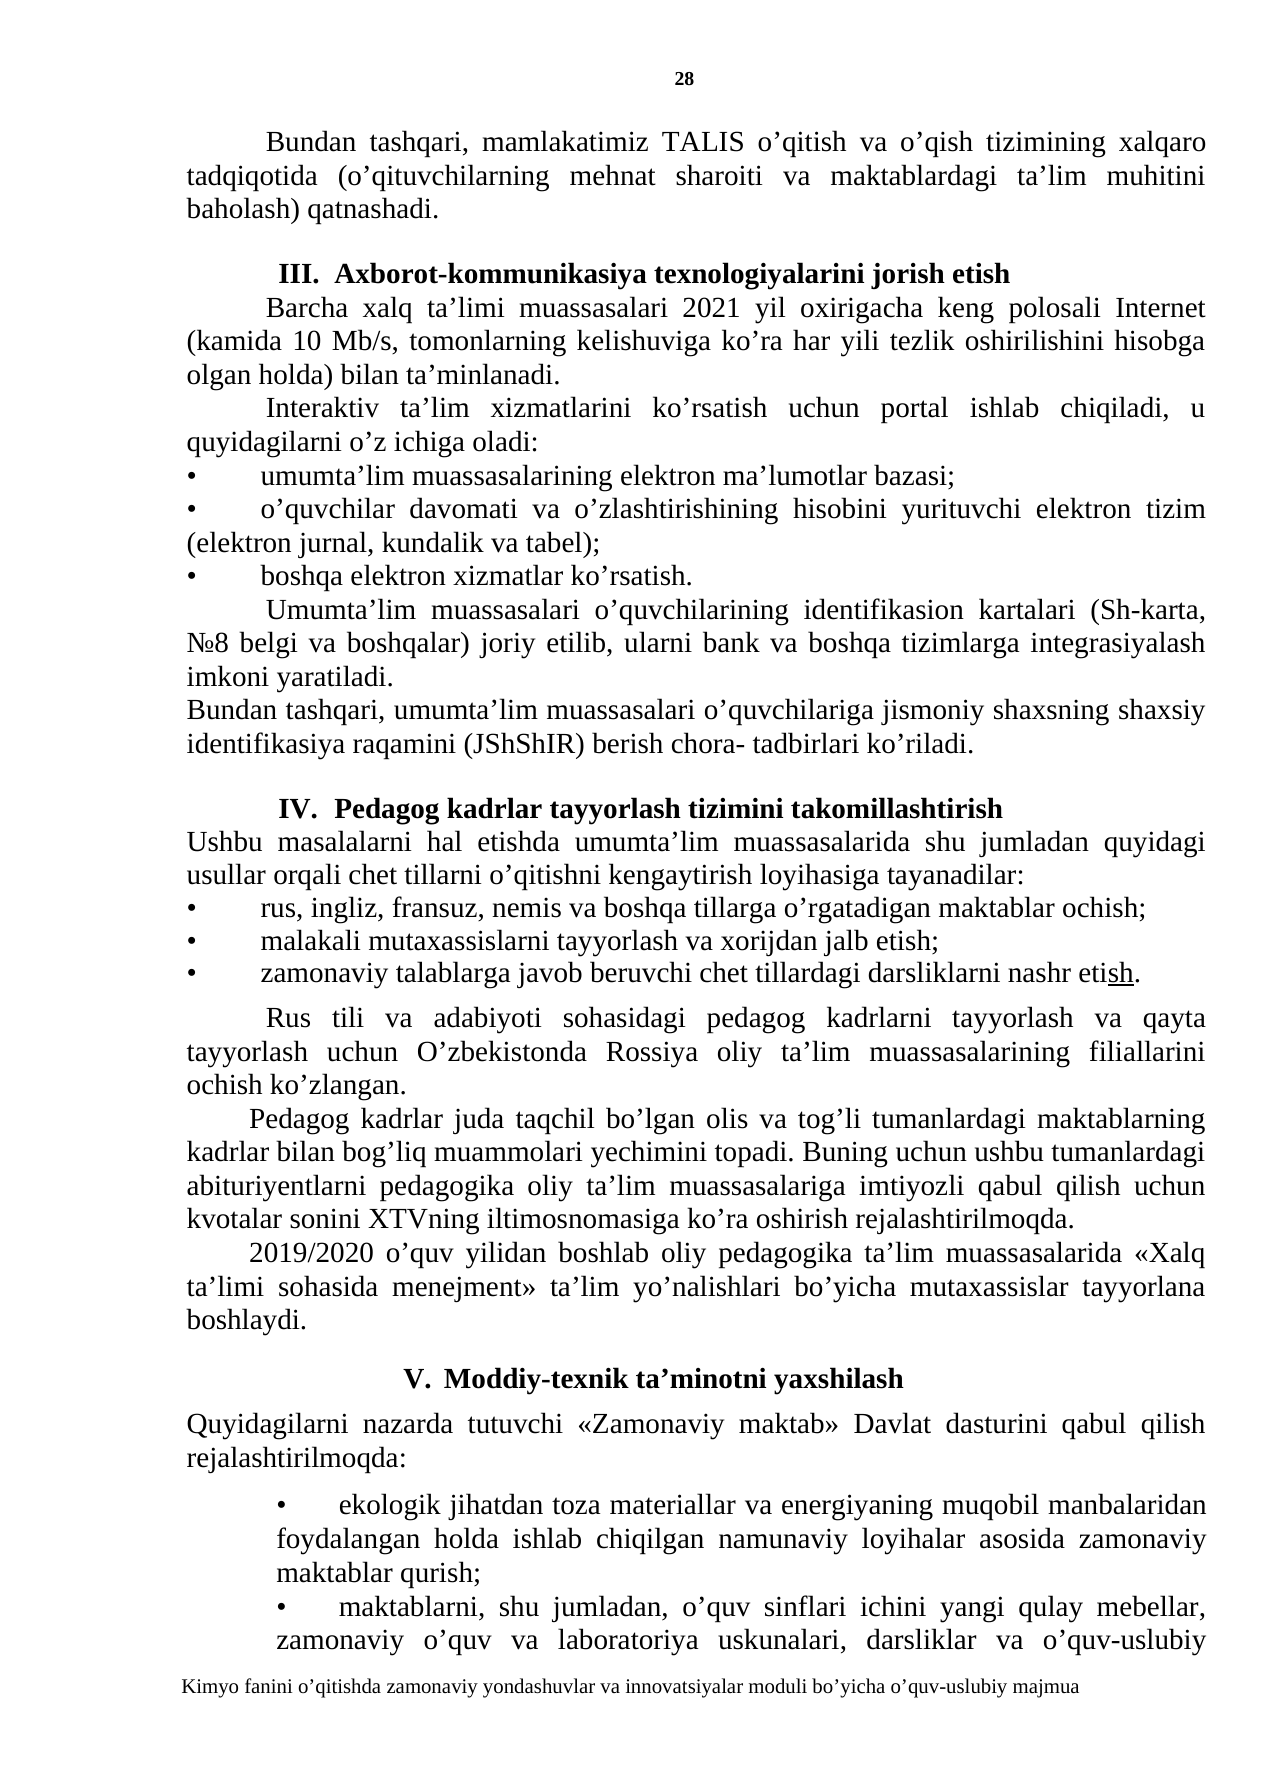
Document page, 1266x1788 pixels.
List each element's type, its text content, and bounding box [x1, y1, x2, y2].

list Axborot-kommunikasiya texnologiyalarini jorish etish [278, 257, 1206, 290]
list o’quvchilar davomati va o’zlashtirishining hisobini yurituvchi elektron tizim (elektron jurnal, kundalik va tabel); [186, 492, 1206, 559]
text Bundan tashqari, umumta’lim muassasalari o’quvchilariga jismoniy shaxsning shaxsiy identifikasiya raqamini (JShShIR) berish chora- tadbirlari ko’riladi. [186, 693, 1206, 760]
list malakali mutaxassislarni tayyorlash va xorijdan jalb etish; [186, 924, 1206, 957]
text Pedagog kadrlar juda taqchil bo’lgan olis va tog’li tumanlardagi maktablarning kadrlar bilan bog’liq muammolari yechimini topadi. Buning uchun ushbu tumanlardagi abituriyentlarni pedagogika oliy ta’lim muassasalariga imtiyozli qabul qilish uchun kvotalar sonini XTVning iltimosnomasiga ko’ra oshirish rejalashtirilmoqda. [186, 1102, 1206, 1236]
text Umumta’lim muassasalari o’quvchilarining identifikasion kartalari (Sh-karta, №8 belgi va boshqalar) joriy etilib, ularni bank va boshqa tizimlarga integrasiyalash imkoni yaratiladi. [186, 592, 1206, 693]
text Barcha xalq ta’limi muassasalari 2021 yil oxirigacha keng polosali Internet (kamida 10 Mb/s, tomonlarning kelishuviga ko’ra har yili tezlik oshirilishini hisobga olgan holda) bilan ta’minlanadi. [186, 290, 1206, 391]
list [276, 1589, 1206, 1656]
list rus, ingliz, fransuz, nemis va boshqa tillarga o’rgatadigan maktablar ochish; [186, 891, 1206, 924]
text Ushbu masalalarni hal etishda umumta’lim muassasalarida shu jumladan quyidagi usullar orqali chet tillarni o’qitishni kengaytirish loyihasiga tayanadilar: [186, 825, 1206, 891]
text Rus tili va adabiyoti sohasidagi pedagog kadrlarni tayyorlash va qayta tayyorlash uchun O’zbekistonda Rossiya oliy ta’lim muassasalarining filiallarini ochish ko’zlangan. [186, 1001, 1206, 1102]
list Pedagog kadrlar tayyorlash tizimini takomillashtirish [278, 792, 1206, 825]
list zamonaviy talablarga javob beruvchi chet tillardagi darsliklarni nashr etish. [186, 957, 1206, 989]
list ekologik jihatdan toza materiallar va energiyaning muqobil manbalaridan foydalangan holda ishlab chiqilgan namunaviy loyihalar asosida zamonaviy maktablar qurish; [276, 1487, 1206, 1589]
list umumta’lim muassasalarining elektron ma’lumotlar bazasi; [186, 458, 1206, 492]
text 2019/2020 o’quv yilidan boshlab oliy pedagogika ta’lim muassasalarida «Xalq ta’limi sohasida menejment» ta’lim yo’nalishlari bo’yicha mutaxassislar tayyorlana boshlaydi. [186, 1236, 1206, 1336]
text Interaktiv ta’lim xizmatlarini ko’rsatish uchun portal ishlab chiqiladi, u quyidagilarni o’z ichiga oladi: [186, 391, 1206, 458]
list Moddiy-texnik ta’minotni yaxshilash [403, 1365, 1206, 1394]
text Quyidagilarni nazarda tutuvchi «Zamonaviy maktab» Davlat dasturini qabul qilish rejalashtirilmoqda: [186, 1406, 1206, 1474]
text Bundan tashqari, mamlakatimiz TALIS o’qitish va o’qish tizimining xalqaro tadqiqotida (o’qituvchilarning mehnat sharoiti va maktablardagi ta’lim muhitini baholash) qatnashadi. [186, 125, 1206, 226]
list boshqa elektron xizmatlar ko’rsatish. [186, 559, 1206, 592]
